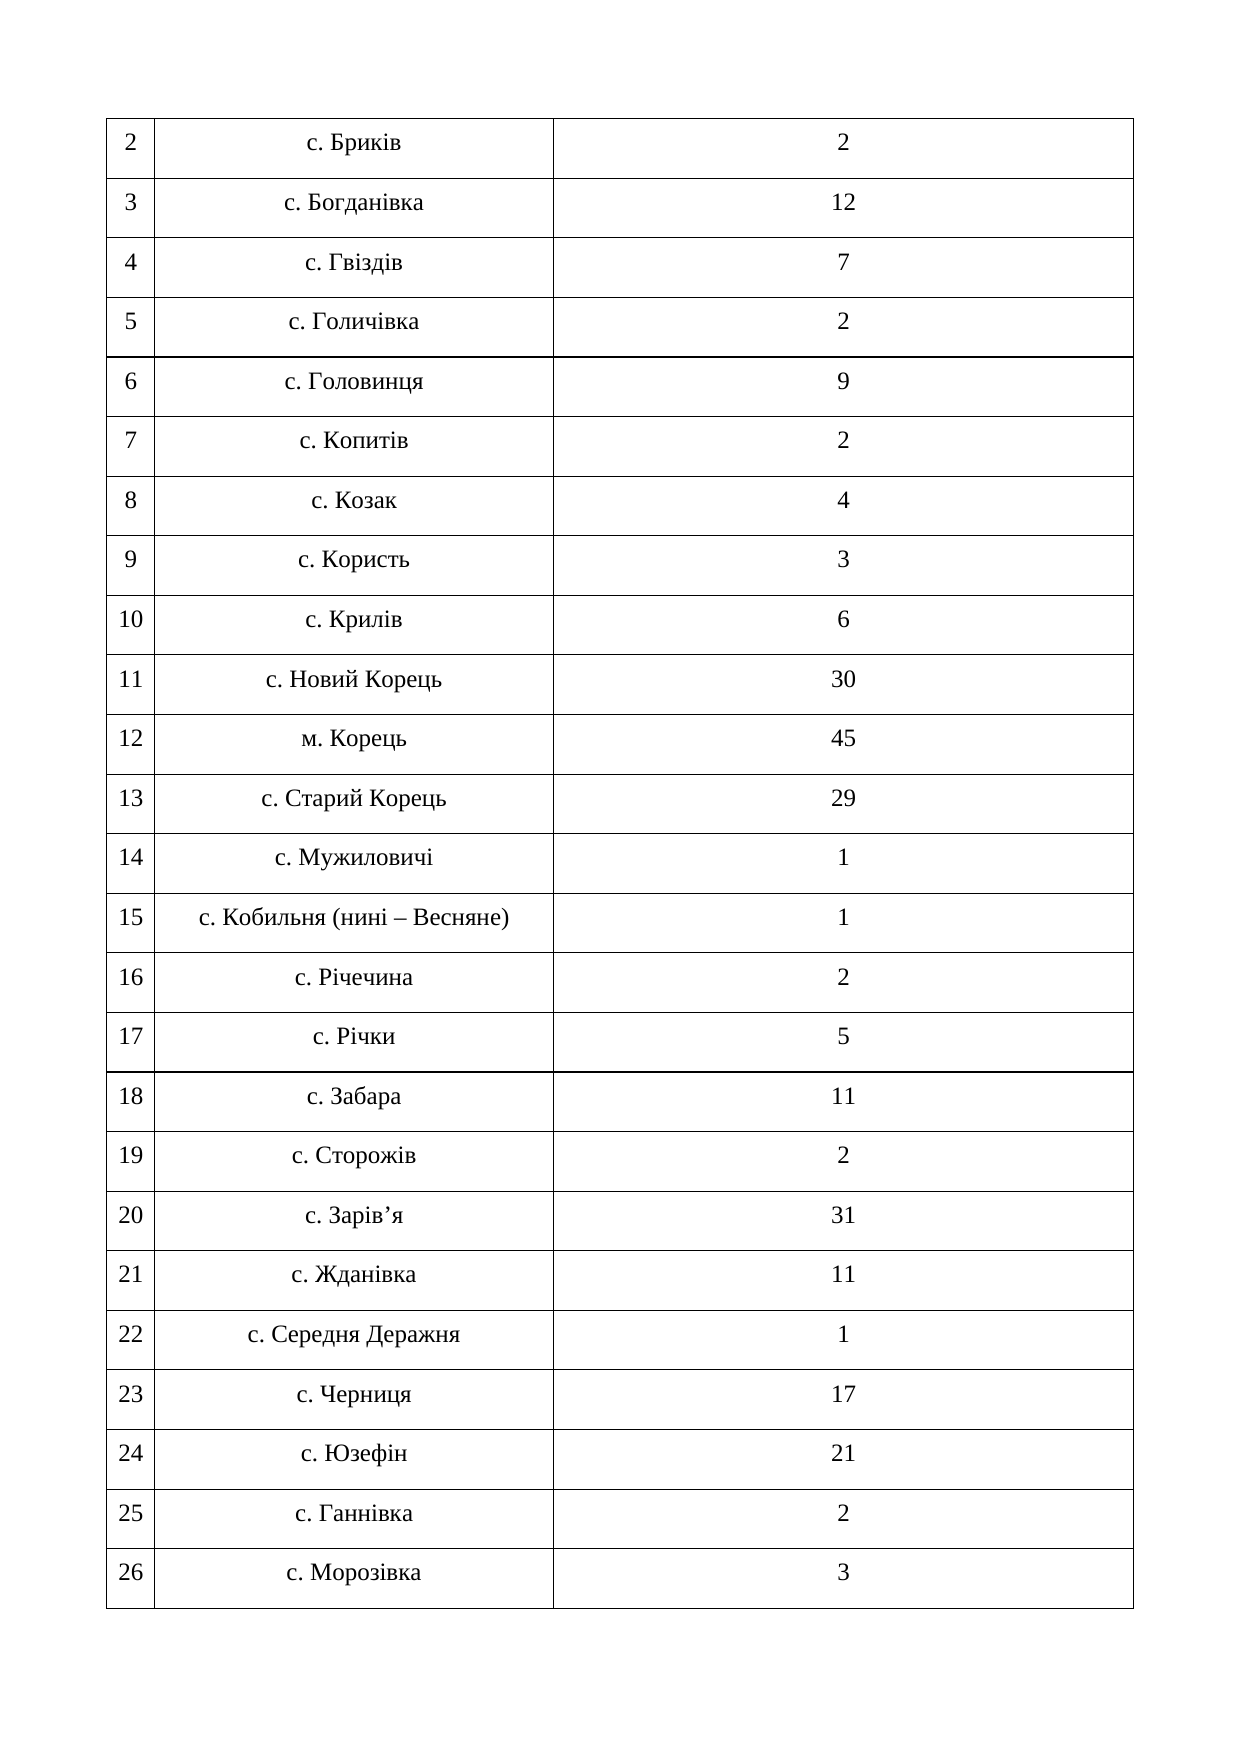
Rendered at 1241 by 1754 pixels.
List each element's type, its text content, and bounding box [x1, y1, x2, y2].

table_cell с. Старий Корець [155, 775, 553, 833]
table_cell 11 [554, 1073, 1133, 1131]
table_cell 14 [107, 834, 154, 893]
table_cell с. Забара [155, 1073, 553, 1131]
table_cell 21 [554, 1430, 1133, 1488]
table_cell с. Новий Корець [155, 655, 553, 714]
table_cell с. Морозівка [155, 1549, 553, 1608]
table_cell 7 [554, 238, 1133, 297]
table_cell 7 [107, 417, 154, 476]
table_cell 45 [554, 715, 1133, 773]
table_cell с. Ганнівка [155, 1490, 553, 1548]
table_cell с. Голичівка [155, 298, 553, 356]
table_cell 29 [554, 775, 1133, 833]
table_cell 11 [554, 1251, 1133, 1310]
table_cell с. Кобильня (нині – Весняне) [155, 894, 553, 952]
table_cell с. Середня Деражня [155, 1311, 553, 1369]
table_cell с. Зарів’я [155, 1192, 553, 1250]
table_cell с. Черниця [155, 1370, 553, 1429]
table_cell 24 [107, 1430, 154, 1488]
table_cell с. Копитів [155, 417, 553, 476]
table_cell с. Сторожів [155, 1132, 553, 1191]
table_cell с. Гвіздів [155, 238, 553, 297]
table_cell 11 [107, 655, 154, 714]
table_cell 12 [554, 179, 1133, 237]
table_cell 12 [107, 715, 154, 773]
table_cell 15 [107, 894, 154, 952]
table_cell 30 [554, 655, 1133, 714]
table_cell 23 [107, 1370, 154, 1429]
table_cell 4 [107, 238, 154, 297]
table_cell 25 [107, 1490, 154, 1548]
table_cell 3 [554, 536, 1133, 595]
table_cell 1 [554, 894, 1133, 952]
table_cell 20 [107, 1192, 154, 1250]
table_cell 21 [107, 1251, 154, 1310]
table_cell 2 [554, 1490, 1133, 1548]
table_cell 1 [554, 834, 1133, 893]
table_cell 8 [107, 477, 154, 535]
table_cell с. Бриків [155, 119, 553, 178]
table_cell 17 [554, 1370, 1133, 1429]
table_cell 6 [554, 596, 1133, 654]
table_cell с. Юзефін [155, 1430, 553, 1488]
table_cell 10 [107, 596, 154, 654]
table_cell м. Корець [155, 715, 553, 773]
table_cell с. Головинця [155, 358, 553, 416]
table_cell 2 [107, 119, 154, 178]
table_cell 5 [554, 1013, 1133, 1071]
table_cell с. Користь [155, 536, 553, 595]
table_cell с. Мужиловичі [155, 834, 553, 893]
table_cell с. Жданівка [155, 1251, 553, 1310]
table_cell 3 [107, 179, 154, 237]
table_cell 2 [554, 298, 1133, 356]
table_cell с. Річки [155, 1013, 553, 1071]
table_cell 1 [554, 1311, 1133, 1369]
table_cell 9 [554, 358, 1133, 416]
table_cell 16 [107, 953, 154, 1012]
table_cell 9 [107, 536, 154, 595]
table_cell с. Крилів [155, 596, 553, 654]
table_cell 18 [107, 1073, 154, 1131]
table_cell 26 [107, 1549, 154, 1608]
table_cell 2 [554, 1132, 1133, 1191]
table_cell 2 [554, 119, 1133, 178]
table_cell 2 [554, 417, 1133, 476]
table_cell 22 [107, 1311, 154, 1369]
table_cell 2 [554, 953, 1133, 1012]
table_cell 31 [554, 1192, 1133, 1250]
table_cell с. Річечина [155, 953, 553, 1012]
table_cell 19 [107, 1132, 154, 1191]
table_cell 5 [107, 298, 154, 356]
table_cell 13 [107, 775, 154, 833]
table_cell 6 [107, 358, 154, 416]
table_cell 3 [554, 1549, 1133, 1608]
table_cell 17 [107, 1013, 154, 1071]
table_cell с. Богданівка [155, 179, 553, 237]
table_cell с. Козак [155, 477, 553, 535]
table_cell 4 [554, 477, 1133, 535]
